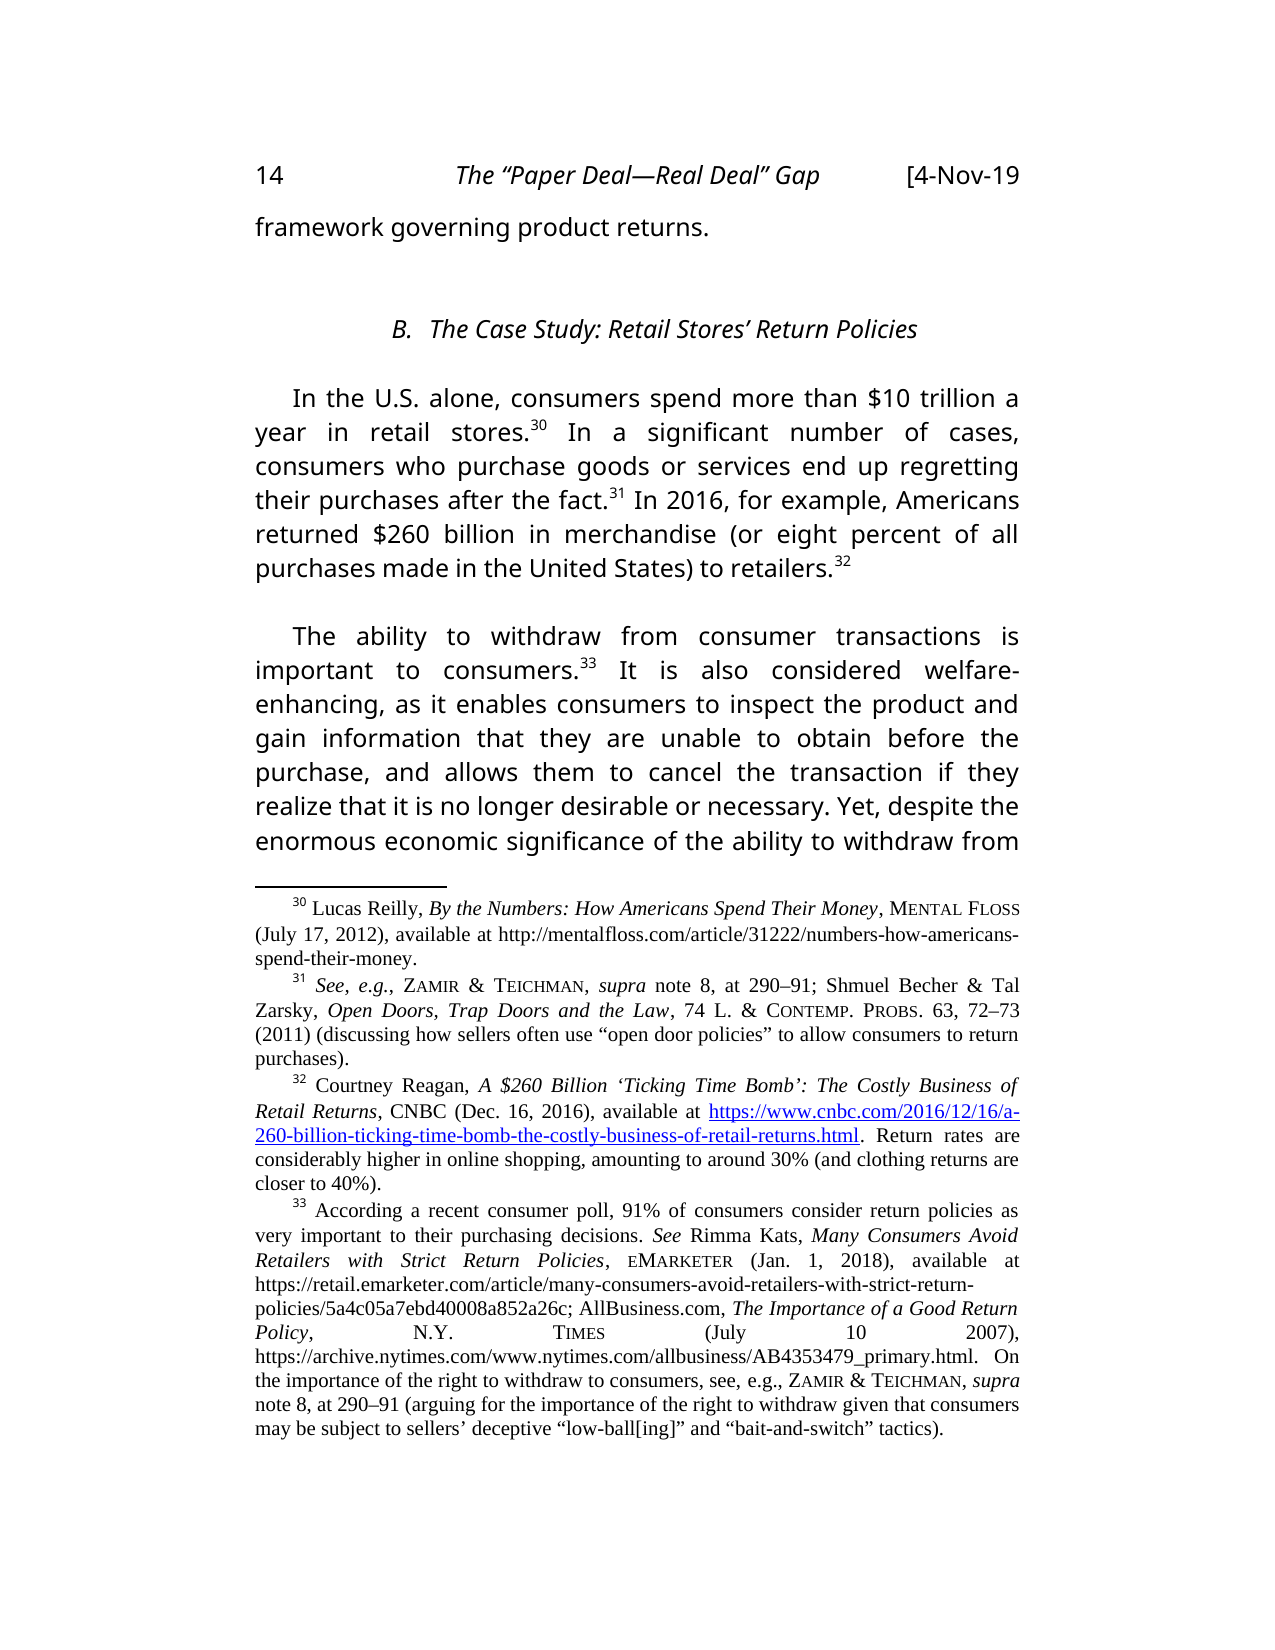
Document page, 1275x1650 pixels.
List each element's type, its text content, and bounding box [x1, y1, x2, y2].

subtitle The Case Study: Retail Stores’ Return Policies [292, 312, 1020, 346]
text In the U.S. alone, consumers spend more than $10 trillion a year in retail stores. In a significant number of cases, consumers who purchase goods or services end up regretting their purchases after the fact. In 2016, for example, Americans returned $260 billion in merchandise (or eight percent of all purchases made in the United States) to retailers. [255, 380, 1020, 585]
text The ability to withdraw from consumer transactions is important to consumers. It is also considered welfare-enhancing, as it enables consumers to inspect the product and gain information that they are unable to obtain before the purchase, and allows them to cancel the transaction if they realize that it is no longer desirable or necessary. Yet, despite the enormous economic significance of the ability to withdraw from consumer transactions, consumers are not in most cases entitled to return non-defective goods to the seller under current U.S. law. Consumers cannot return items to stores unless the contract with the seller stipulates otherwise. [255, 619, 1020, 857]
